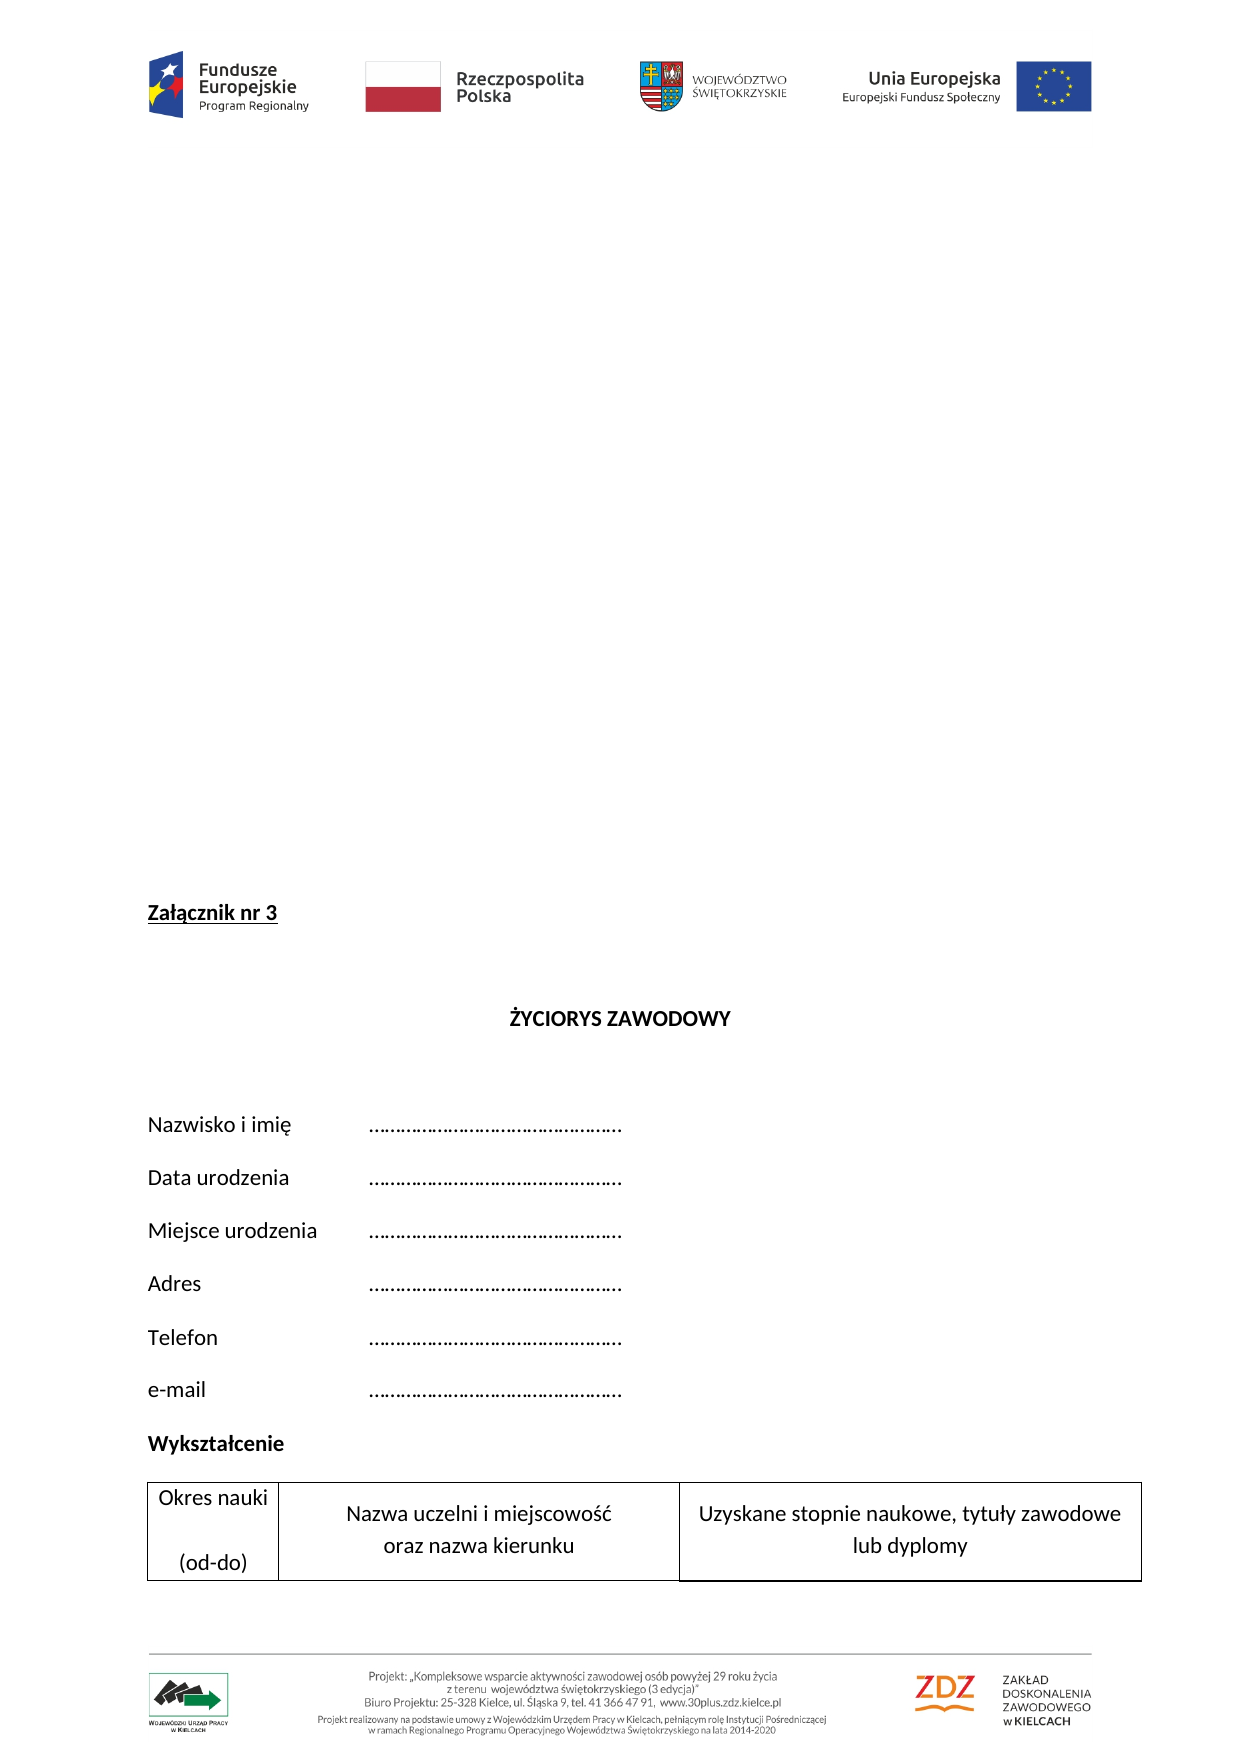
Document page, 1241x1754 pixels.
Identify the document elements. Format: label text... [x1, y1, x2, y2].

text Wykształcenie [148, 1429, 1093, 1457]
table_header Uzyskane stopnie naukowe, tytuły zawodowe lub dyplomy [680, 1483, 1141, 1580]
text Załącznik nr 3 [148, 898, 1093, 926]
picture [147, 29, 1093, 148]
text Nazwisko i imię ………………………………………… [148, 1111, 1093, 1138]
text e-mail ………………………………………… [148, 1376, 1093, 1404]
text Miejsce urodzenia ………………………………………… [148, 1217, 1093, 1244]
table_header Okres nauki (od-do) [148, 1483, 278, 1580]
text Adres ………………………………………… [148, 1269, 1093, 1298]
text Data urodzenia ………………………………………… [148, 1163, 1093, 1192]
table_header Nazwa uczelni i miejscowość oraz nazwa kierunku [279, 1483, 679, 1580]
picture [147, 1645, 1093, 1744]
text ŻYCIORYS ZAWODOWY [148, 1004, 1093, 1032]
text Telefon ………………………………………… [148, 1323, 1093, 1351]
